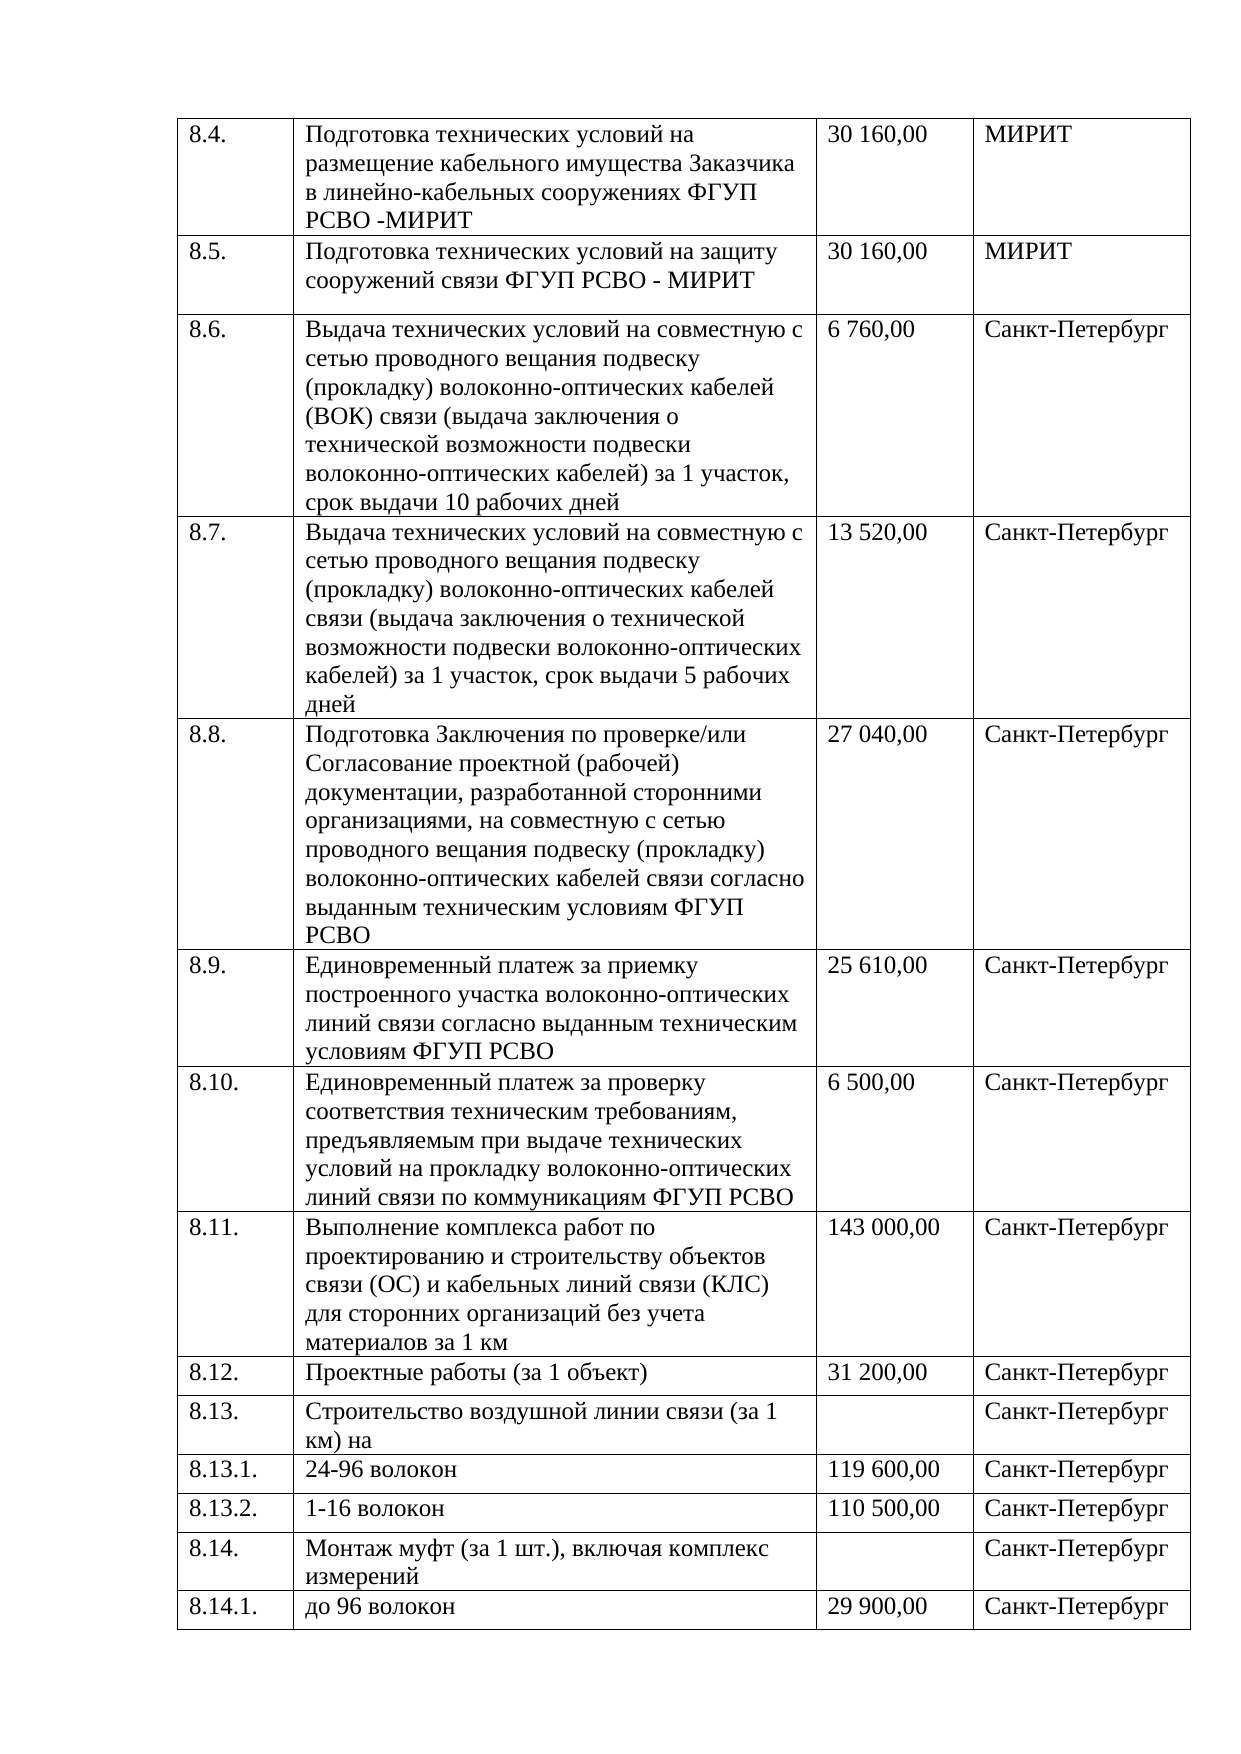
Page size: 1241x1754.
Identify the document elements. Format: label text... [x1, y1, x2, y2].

table_cell 1-16 волокон [294, 1494, 816, 1532]
table_cell 8.13. [178, 1396, 293, 1453]
table_cell МИРИТ [974, 236, 1190, 313]
table_cell Строительство воздушной линии связи (за 1 км) на [294, 1396, 816, 1453]
table_cell 8.4. [178, 119, 293, 235]
table_cell 8.7. [178, 517, 293, 718]
table_cell 8.13.1. [178, 1455, 293, 1492]
table_cell Санкт-Петербург [974, 1357, 1190, 1395]
table_cell Санкт-Петербург [974, 517, 1190, 718]
table_cell Санкт-Петербург [974, 1067, 1190, 1211]
table_cell Санкт-Петербург [974, 1533, 1190, 1590]
table_cell Санкт-Петербург [974, 1212, 1190, 1356]
table_cell Санкт-Петербург [974, 1591, 1190, 1629]
table_cell 143 000,00 [817, 1212, 973, 1356]
table_cell [817, 1533, 973, 1590]
table_cell 119 600,00 [817, 1455, 973, 1492]
table_cell Подготовка Заключения по проверке/или Согласование проектной (рабочей) документации, разработанной сторонними организациями, на совместную с сетью проводного вещания подвеску (прокладку) волоконно-оптических кабелей связи согласно выданным техническим условиям ФГУП РСВО [294, 719, 816, 949]
table_cell 8.14.1. [178, 1591, 293, 1629]
table_cell 8.11. [178, 1212, 293, 1356]
table_cell Санкт-Петербург [974, 1396, 1190, 1453]
table_cell 13 520,00 [817, 517, 973, 718]
table_cell 29 900,00 [817, 1591, 973, 1629]
table_cell 8.8. [178, 719, 293, 949]
table_cell 8.5. [178, 236, 293, 313]
table_cell 30 160,00 [817, 236, 973, 313]
table_cell Подготовка технических условий на размещение кабельного имущества Заказчика в линейно-кабельных сооружениях ФГУП РСВО -МИРИТ [294, 119, 816, 235]
table_cell 6 760,00 [817, 315, 973, 516]
table_cell Проектные работы (за 1 объект) [294, 1357, 816, 1395]
table_cell до 96 волокон [294, 1591, 816, 1629]
table_cell 8.9. [178, 950, 293, 1066]
table_cell Санкт-Петербург [974, 719, 1190, 949]
table_cell 6 500,00 [817, 1067, 973, 1211]
table_cell 25 610,00 [817, 950, 973, 1066]
table_cell Санкт-Петербург [974, 1455, 1190, 1492]
table_cell 31 200,00 [817, 1357, 973, 1395]
table_cell Санкт-Петербург [974, 315, 1190, 516]
table_cell 8.12. [178, 1357, 293, 1395]
table_cell 30 160,00 [817, 119, 973, 235]
table_cell Выдача технических условий на совместную с сетью проводного вещания подвеску (прокладку) волоконно-оптических кабелей (ВОК) связи (выдача заключения о технической возможности подвески волоконно-оптических кабелей) за 1 участок, срок выдачи 10 рабочих дней [294, 315, 816, 516]
table_cell Санкт-Петербург [974, 1494, 1190, 1532]
table_cell МИРИТ [974, 119, 1190, 235]
table_cell Монтаж муфт (за 1 шт.), включая комплекс измерений [294, 1533, 816, 1590]
table_cell Выполнение комплекса работ по проектированию и строительству объектов связи (ОС) и кабельных линий связи (КЛС) для сторонних организаций без учета материалов за 1 км [294, 1212, 816, 1356]
table_cell 110 500,00 [817, 1494, 973, 1532]
table_cell Выдача технических условий на совместную с сетью проводного вещания подвеску (прокладку) волоконно-оптических кабелей связи (выдача заключения о технической возможности подвески волоконно-оптических кабелей) за 1 участок, срок выдачи 5 рабочих дней [294, 517, 816, 718]
table_cell Единовременный платеж за приемку построенного участка волоконно-оптических линий связи согласно выданным техническим условиям ФГУП РСВО [294, 950, 816, 1066]
table_cell [817, 1396, 973, 1453]
table_cell Единовременный платеж за проверку соответствия техническим требованиям, предъявляемым при выдаче технических условий на прокладку волоконно-оптических линий связи по коммуникациям ФГУП РСВО [294, 1067, 816, 1211]
table_cell 27 040,00 [817, 719, 973, 949]
table_cell 24-96 волокон [294, 1455, 816, 1492]
table_cell 8.6. [178, 315, 293, 516]
table_cell 8.14. [178, 1533, 293, 1590]
table_cell 8.10. [178, 1067, 293, 1211]
table_cell Санкт-Петербург [974, 950, 1190, 1066]
table_cell 8.13.2. [178, 1494, 293, 1532]
table_cell Подготовка технических условий на защиту сооружений связи ФГУП РСВО - МИРИТ [294, 236, 816, 313]
